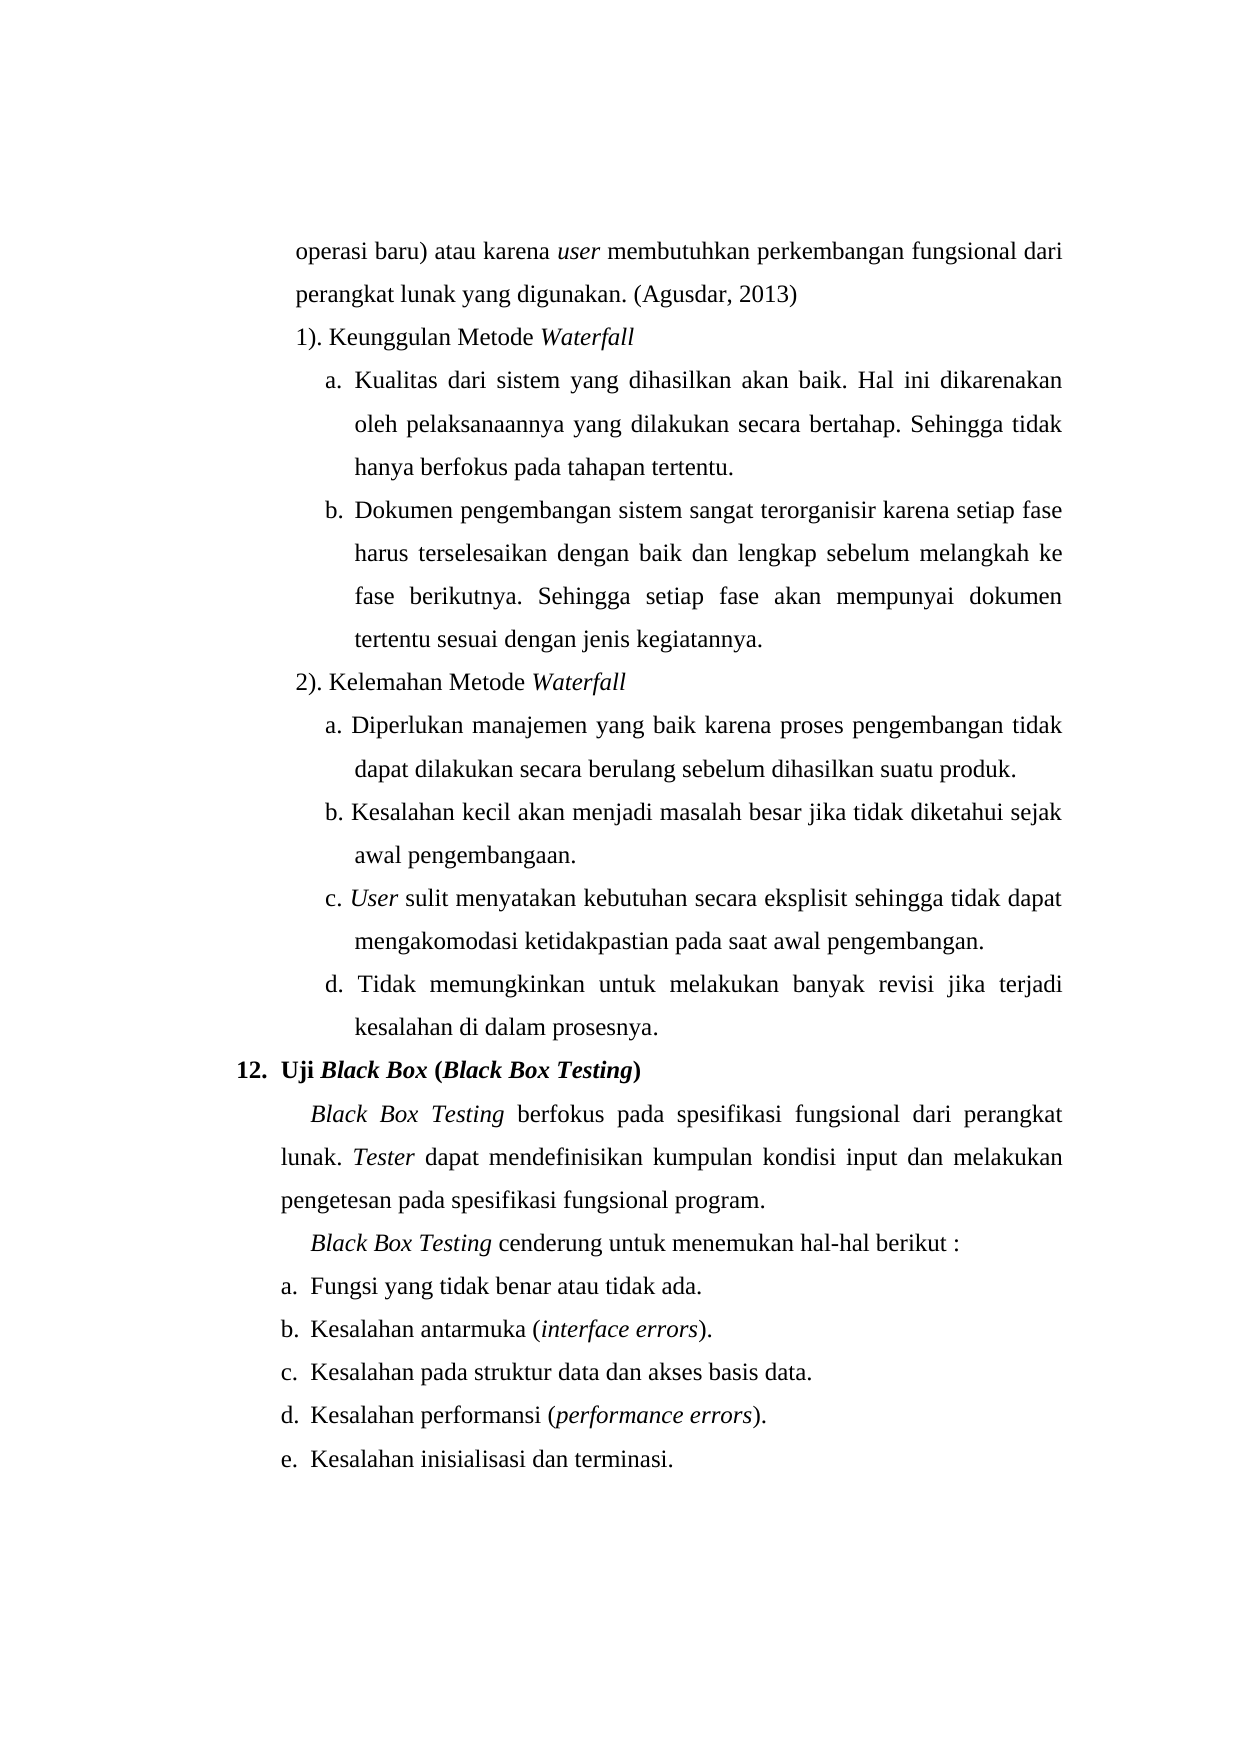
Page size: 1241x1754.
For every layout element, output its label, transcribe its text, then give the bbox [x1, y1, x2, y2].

list Uji Black Box (Black Box Testing) [236, 1056, 1063, 1084]
text a. Diperlukan manajemen yang baik karena proses pengembangan tidak dapat dilakukan secara berulang sebelum dihasilkan suatu produk. [325, 711, 1063, 782]
list Kesalahan performansi (performance errors). [281, 1401, 1063, 1429]
list Kualitas dari sistem yang dihasilkan akan baik. Hal ini dikarenakan oleh pelaksanaannya yang dilakukan secara bertahap. Sehingga tidak hanya berfokus pada tahapan tertentu. [325, 366, 1063, 481]
list Kesalahan antarmuka (interface errors). [281, 1314, 1063, 1343]
list 1). Keunggulan Metode Waterfall [295, 322, 1063, 351]
list Fungsi yang tidak benar atau tidak ada. [281, 1271, 1063, 1300]
text 2). Kelemahan Metode Waterfall [295, 667, 1063, 696]
list Dokumen pengembangan sistem sangat terorganisir karena setiap fase harus terselesaikan dengan baik dan lengkap sebelum melangkah ke fase berikutnya. Sehingga setiap fase akan mempunyai dokumen tertentu sesuai dengan jenis kegiatannya. [325, 495, 1063, 653]
text c. User sulit menyatakan kebutuhan secara eksplisit sehingga tidak dapat mengakomodasi ketidakpastian pada saat awal pengembangan. [325, 883, 1063, 955]
list Black Box Testing cenderung untuk menemukan hal-hal berikut : [281, 1228, 1063, 1257]
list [295, 236, 1063, 308]
list Kesalahan inisialisasi dan terminasi. [281, 1444, 1063, 1472]
list Kesalahan pada struktur data dan akses basis data. [281, 1357, 1063, 1386]
text b. Kesalahan kecil akan menjadi masalah besar jika tidak diketahui sejak awal pengembangaan. [325, 797, 1063, 869]
text d. Tidak memungkinkan untuk melakukan banyak revisi jika terjadi kesalahan di dalam prosesnya. [325, 969, 1063, 1041]
list Black Box Testing berfokus pada spesifikasi fungsional dari perangkat lunak. Tester dapat mendefinisikan kumpulan kondisi input dan melakukan pengetesan pada spesifikasi fungsional program. [281, 1099, 1063, 1214]
